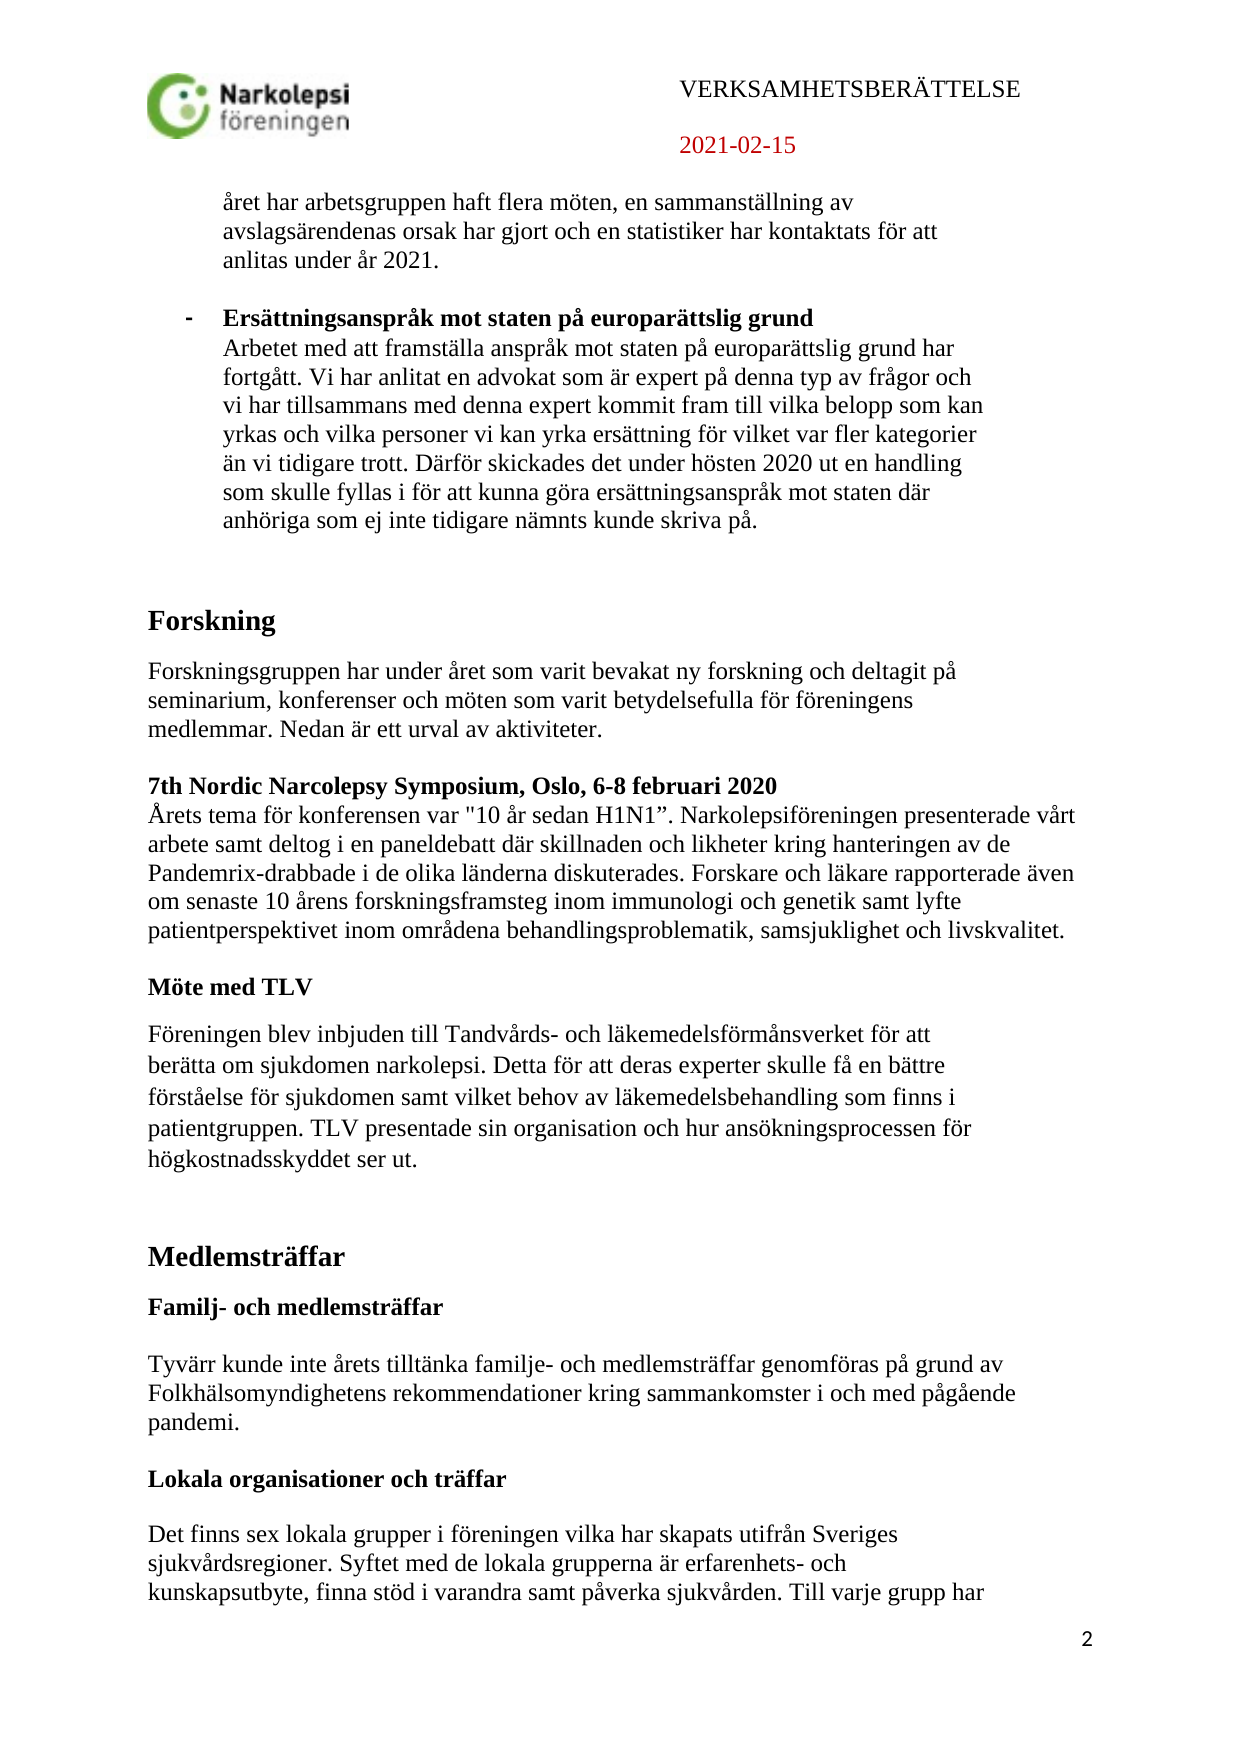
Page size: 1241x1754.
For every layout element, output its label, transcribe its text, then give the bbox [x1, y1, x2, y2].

text Föreningen blev inbjuden till Tandvårds- och läkemedelsförmånsverket för att berätta om sjukdomen narkolepsi. Detta för att deras experter skulle få en bättre förståelse för sjukdomen samt vilket behov av läkemedelsbehandling som finns i patientgruppen. TLV presentade sin organisation och hur ansökningsprocessen för högkostnadsskyddet ser ut. [148, 1019, 989, 1172]
list Arbetet med att framställa anspråk mot staten på europarättslig grund har fortgått. Vi har anlitat en advokat som är expert på denna typ av frågor och vi har tillsammans med denna expert kommit fram till vilka belopp som kan yrkas och vilka personer vi kan yrka ersättning för vilket var fler kategorier än vi tidigare trott. Därför skickades det under hösten 2020 ut en handling som skulle fyllas i för att kunna göra ersättningsanspråk mot staten där anhöriga som ej inte tidigare nämnts kunde skriva på. [223, 333, 989, 534]
text Medlemsträffar [148, 1239, 1093, 1273]
text Lokala organisationer och träffar [148, 1464, 1093, 1493]
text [148, 1493, 989, 1606]
text Forskning [148, 603, 1093, 637]
text 7th Nordic Narcolepsy Symposium, Oslo, 6-8 februari 2020 [148, 771, 989, 800]
text Möte med TLV [148, 972, 989, 1001]
text Familj- och medlemsträffar [148, 1292, 1093, 1321]
list Ersättningsanspråk mot staten på europarättslig grund [185, 302, 989, 333]
text Tyvärr kunde inte årets tilltänka familje- och medlemsträffar genomföras på grund av Folkhälsomyndighetens rekommendationer kring sammankomster i och med pågående pandemi. [148, 1349, 1093, 1436]
picture [147, 73, 349, 139]
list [223, 187, 989, 273]
text Forskningsgruppen har under året som varit bevakat ny forskning och deltagit på seminarium, konferenser och möten som varit betydelsefulla för föreningens medlemmar. Nedan är ett urval av aktiviteter. [148, 656, 989, 743]
text Årets tema för konferensen var "10 år sedan H1N1”. Narkolepsiföreningen presenterade vårt arbete samt deltog i en paneldebatt där skillnaden och likheter kring hanteringen av de Pandemrix-drabbade i de olika länderna diskuterades. Forskare och läkare rapporterade även om senaste 10 årens forskningsframsteg inom immunologi och genetik samt lyfte patientperspektivet inom områdena behandlingsproblematik, samsjuklighet och livskvalitet. [148, 800, 1093, 972]
